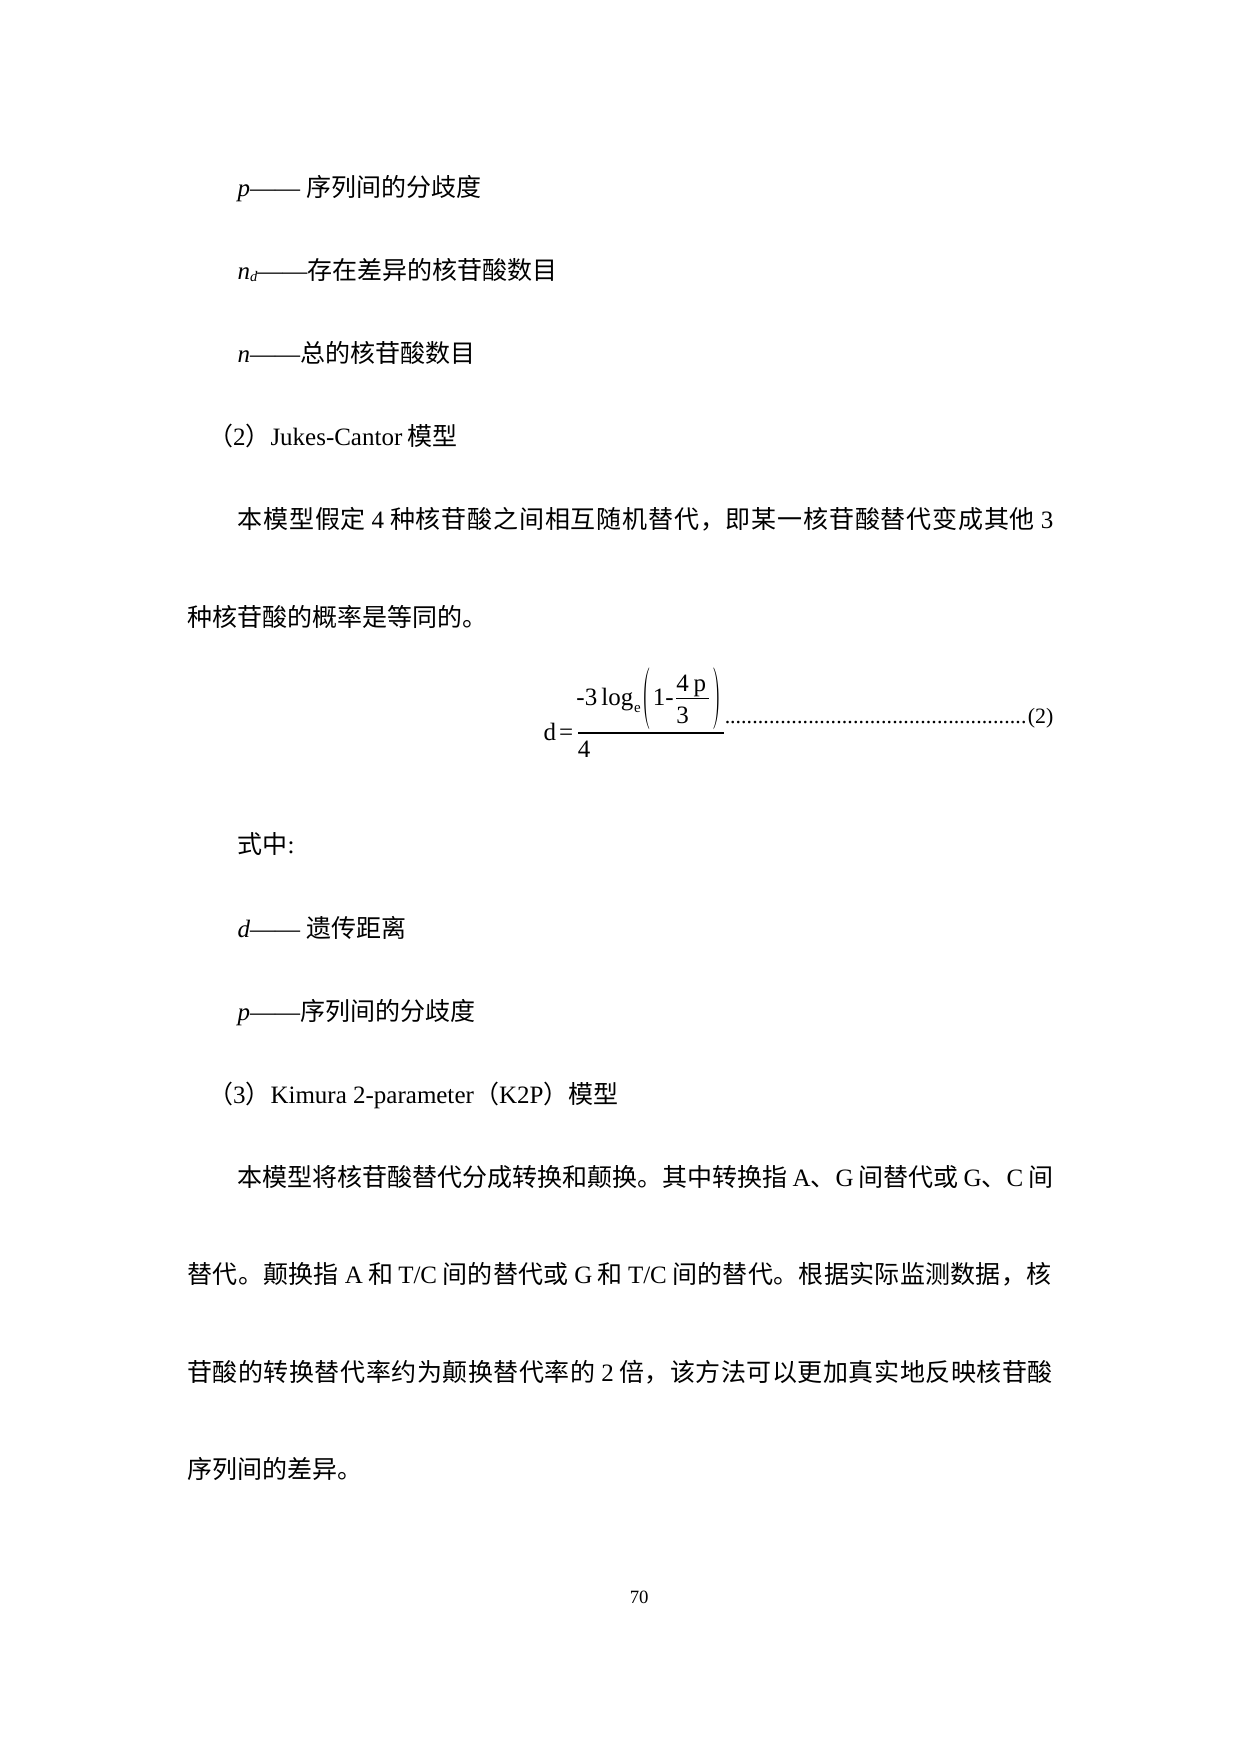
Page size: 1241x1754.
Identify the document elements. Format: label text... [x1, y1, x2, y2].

text nd——存在差异的核苷酸数目 [187, 236, 1053, 301]
text p——序列间的分歧度 [187, 977, 1053, 1042]
text 本模型将核苷酸替代分成转换和颠换。其中转换指A、G间替代或G、C间替代。颠换指A和T/C间的替代或G和T/C间的替代。根据实际监测数据，核苷酸的转换替代率约为颠换替代率的2倍，该方法可以更加真实地反映核苷酸序列间的差异。 [187, 1143, 1053, 1501]
text 本模型假定4种核苷酸之间相互随机替代，即某一核苷酸替代变成其他3种核苷酸的概率是等同的。 [187, 486, 1053, 648]
text n——总的核苷酸数目 [187, 319, 1053, 384]
text （2）Jukes-Cantor模型 [187, 402, 1053, 467]
text () [187, 666, 1053, 764]
text p—— 序列间的分歧度 [187, 153, 1053, 218]
text d—— 遗传距离 [187, 894, 1053, 959]
text 式中: [187, 811, 1053, 876]
text （3）Kimura 2-parameter（K2P）模型 [187, 1060, 1053, 1125]
